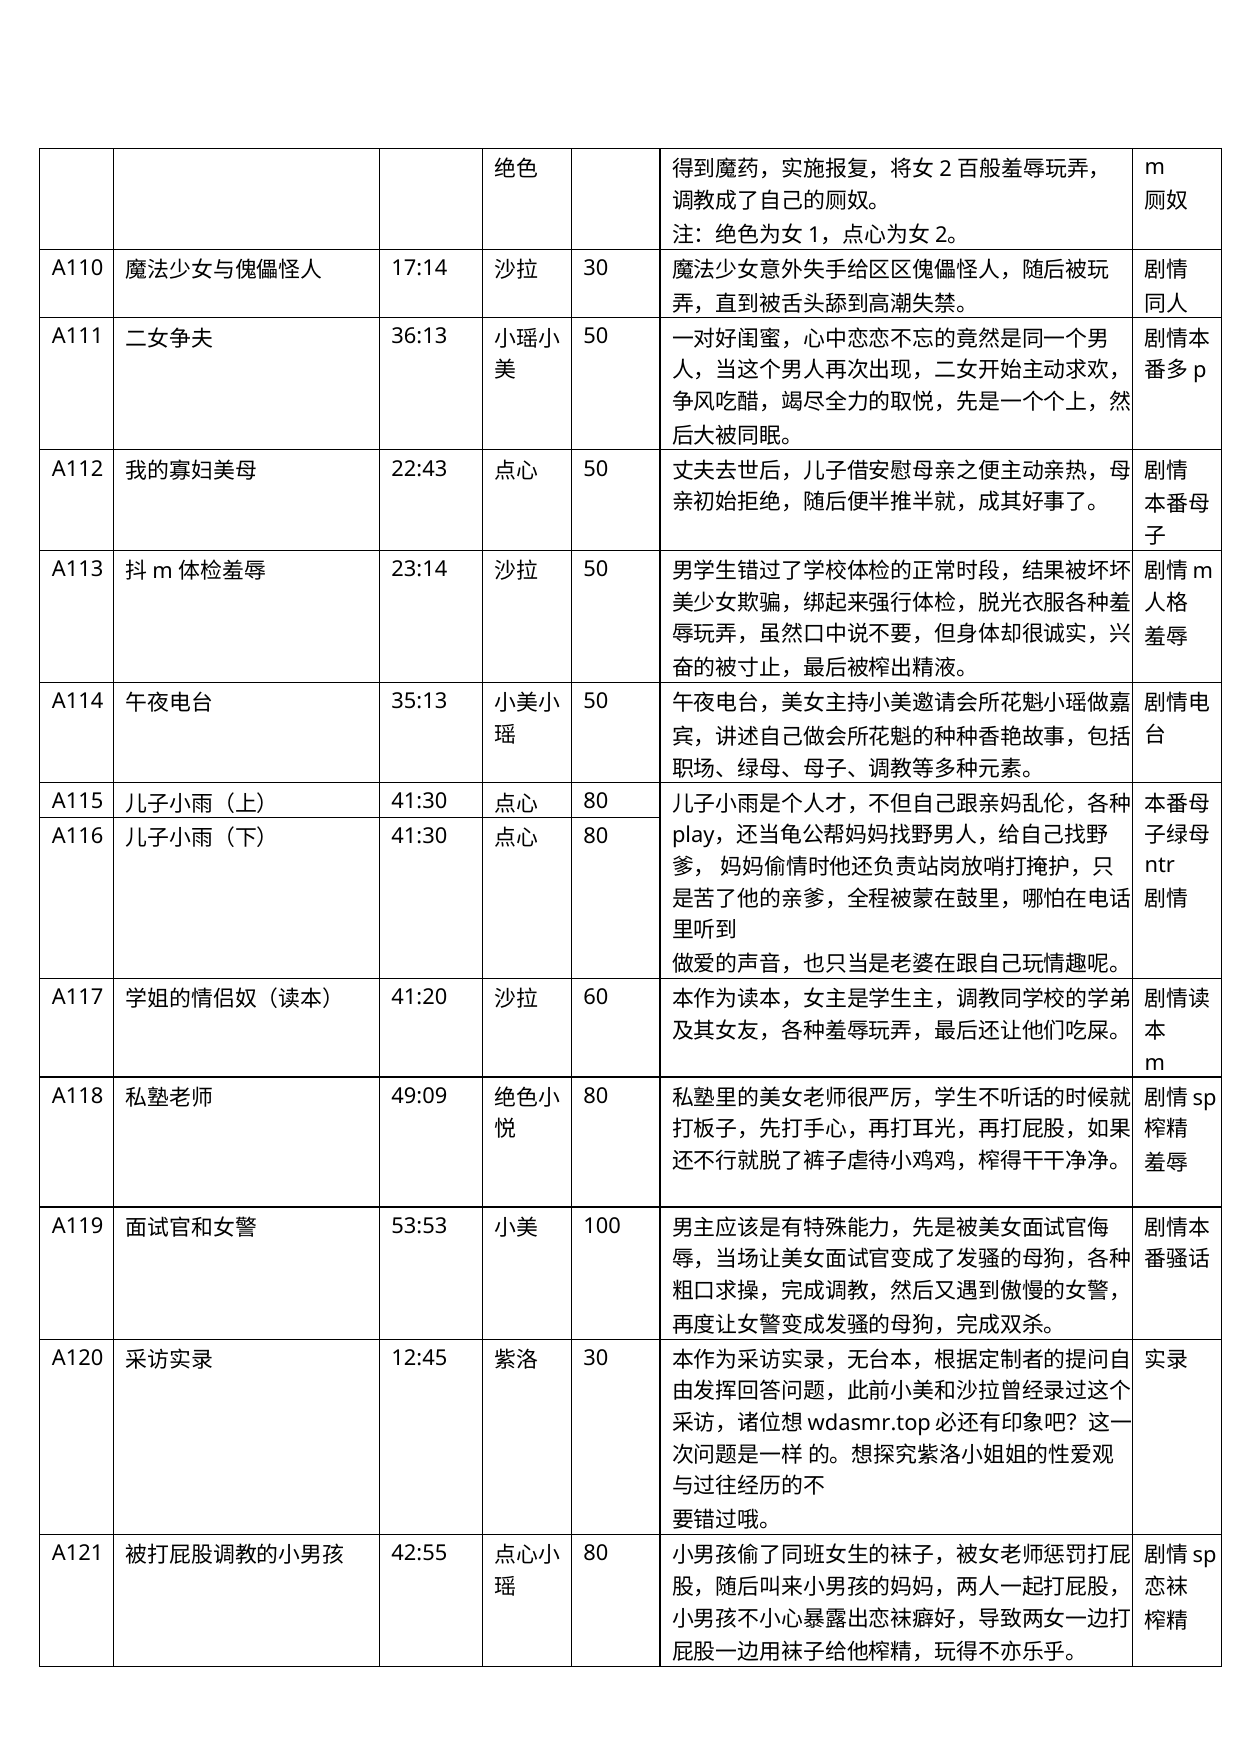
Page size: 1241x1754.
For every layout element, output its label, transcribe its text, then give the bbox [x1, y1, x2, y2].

table_cell 绝色小悦 [483, 1078, 571, 1206]
table_cell 一对好闺蜜，心中恋恋不忘的竟然是同一个男 人，当这个男人再次出现，二女开始主动求欢， 争风吃醋，竭尽全力的取悦，先是一个个上，然 后大被同眠。 [661, 318, 1132, 449]
table_header 得到魔药，实施报复，将女 2 百般羞辱玩弄，调教成了自己的厕奴。 注：绝色为女 1，点心为女 2。 [661, 149, 1132, 248]
table_cell 我的寡妇美母 [114, 450, 379, 550]
table_cell 小美 [483, 1208, 571, 1338]
table_cell 学姐的情侣奴（读本） [114, 979, 379, 1076]
table_cell 剧情本番骚话 [1133, 1208, 1221, 1338]
table_cell 剧情读本 m [1133, 979, 1221, 1076]
table_cell 80 [572, 783, 659, 817]
table_cell 紫洛 [483, 1340, 571, 1534]
table_cell 午夜电台 [114, 683, 379, 782]
table_cell 抖 m 体检羞辱 [114, 551, 379, 682]
table_cell 沙拉 [483, 250, 571, 317]
table_cell A114 [40, 683, 113, 782]
table_cell 剧情 同人 [1133, 250, 1221, 317]
table_cell 12:45 [380, 1340, 482, 1534]
table_cell 小美小瑶 [483, 683, 571, 782]
table_cell 私塾老师 [114, 1078, 379, 1206]
table_cell 男学生错过了学校体检的正常时段，结果被坏坏 美少女欺骗，绑起来强行体检，脱光衣服各种羞辱玩弄，虽然口中说不要，但身体却很诚实，兴 奋的被寸止，最后被榨出精液。 [661, 551, 1132, 682]
table_cell 儿子小雨是个人才，不但自己跟亲妈乱伦，各种play，还当龟公帮妈妈找野男人，给自己找野爹， 妈妈偷情时他还负责站岗放哨打掩护，只是苦了他的亲爹，全程被蒙在鼓里，哪怕在电话里听到 做爱的声音，也只当是老婆在跟自己玩情趣呢。 [661, 783, 1132, 978]
table_cell 30 [572, 250, 659, 317]
table_cell 30 [572, 1340, 659, 1534]
table_header [40, 149, 113, 248]
table_header [572, 149, 659, 248]
table_cell A121 [40, 1535, 113, 1666]
table_cell 儿子小雨（上） [114, 783, 379, 817]
table_cell 23:14 [380, 551, 482, 682]
table_cell 41:30 [380, 818, 482, 978]
table_cell 沙拉 [483, 979, 571, 1076]
table_cell 22:43 [380, 450, 482, 550]
table_cell 剧情电台 [1133, 683, 1221, 782]
table_cell A119 [40, 1208, 113, 1338]
table_cell A110 [40, 250, 113, 317]
table_cell 实录 [1133, 1340, 1221, 1534]
table_cell 50 [572, 683, 659, 782]
table_header [380, 149, 482, 248]
table_cell 小瑶小美 [483, 318, 571, 449]
table_cell 私塾里的美女老师很严厉，学生不听话的时候就打板子，先打手心，再打耳光，再打屁股，如果还不行就脱了裤子虐待小鸡鸡，榨得干干净净。 [661, 1078, 1132, 1206]
table_cell 男主应该是有特殊能力，先是被美女面试官侮 辱，当场让美女面试官变成了发骚的母狗，各种粗口求操，完成调教，然后又遇到傲慢的女警， 再度让女警变成发骚的母狗，完成双杀。 [661, 1208, 1132, 1338]
table_header m 厕奴 [1133, 149, 1221, 248]
table_cell 17:14 [380, 250, 482, 317]
table_cell 42:55 [380, 1535, 482, 1666]
table_cell A112 [40, 450, 113, 550]
table_cell 80 [572, 1078, 659, 1206]
table_cell 100 [572, 1208, 659, 1338]
table_cell 二女争夫 [114, 318, 379, 449]
table_cell A115 [40, 783, 113, 817]
table_cell 60 [572, 979, 659, 1076]
table_cell 剧情本番多 p [1133, 318, 1221, 449]
table_cell 面试官和女警 [114, 1208, 379, 1338]
table_cell A116 [40, 818, 113, 978]
table_cell 点心 [483, 783, 571, 817]
table_cell 36:13 [380, 318, 482, 449]
table_cell 儿子小雨（下） [114, 818, 379, 978]
table_cell 50 [572, 450, 659, 550]
table_header [114, 149, 379, 248]
table_cell A117 [40, 979, 113, 1076]
table_cell 剧情sp 恋袜 榨精 [1133, 1535, 1221, 1666]
table_cell 41:30 [380, 783, 482, 817]
table_cell 53:53 [380, 1208, 482, 1338]
table_cell 沙拉 [483, 551, 571, 682]
table_cell A120 [40, 1340, 113, 1534]
table_cell 41:20 [380, 979, 482, 1076]
table_cell 点心 [483, 818, 571, 978]
table_cell 魔法少女与傀儡怪人 [114, 250, 379, 317]
table_cell 被打屁股调教的小男孩 [114, 1535, 379, 1666]
table_cell 午夜电台，美女主持小美邀请会所花魁小瑶做嘉 宾，讲述自己做会所花魁的种种香艳故事，包括职场、绿母、母子、调教等多种元素。 [661, 683, 1132, 782]
table_cell 魔法少女意外失手给区区傀儡怪人，随后被玩 弄，直到被舌头舔到高潮失禁。 [661, 250, 1132, 317]
table_cell 采访实录 [114, 1340, 379, 1534]
table_cell 80 [572, 1535, 659, 1666]
table_cell 剧情sp 榨精 羞辱 [1133, 1078, 1221, 1206]
table_cell A111 [40, 318, 113, 449]
table_cell 35:13 [380, 683, 482, 782]
table_cell 剧情m 人格 羞辱 [1133, 551, 1221, 682]
table_cell 剧情 本番母子 [1133, 450, 1221, 550]
table_cell 50 [572, 551, 659, 682]
table_cell A118 [40, 1078, 113, 1206]
table_cell 本作为读本，女主是学生主，调教同学校的学弟及其女友，各种羞辱玩弄，最后还让他们吃屎。 [661, 979, 1132, 1076]
table_cell 本作为采访实录，无台本，根据定制者的提问自由发挥回答问题，此前小美和沙拉曾经录过这个 采访，诸位想wdasmr.top必还有印象吧？这一次问题是一样 的。想探究紫洛小姐姐的性爱观与过往经历的不 要错过哦。 [661, 1340, 1132, 1534]
table_header 绝色 [483, 149, 571, 248]
table_cell 点心小瑶 [483, 1535, 571, 1666]
table_cell 50 [572, 318, 659, 449]
table_cell 49:09 [380, 1078, 482, 1206]
table_cell 丈夫去世后，儿子借安慰母亲之便主动亲热，母亲初始拒绝，随后便半推半就，成其好事了。 [661, 450, 1132, 550]
table_cell 小男孩偷了同班女生的袜子，被女老师惩罚打屁股，随后叫来小男孩的妈妈，两人一起打屁股， 小男孩不小心暴露出恋袜癖好，导致两女一边打 屁股一边用袜子给他榨精，玩得不亦乐乎。 [661, 1535, 1132, 1666]
table_cell 80 [572, 818, 659, 978]
table_cell A113 [40, 551, 113, 682]
table_cell 本番母子绿母ntr 剧情 [1133, 783, 1221, 978]
table_cell 点心 [483, 450, 571, 550]
